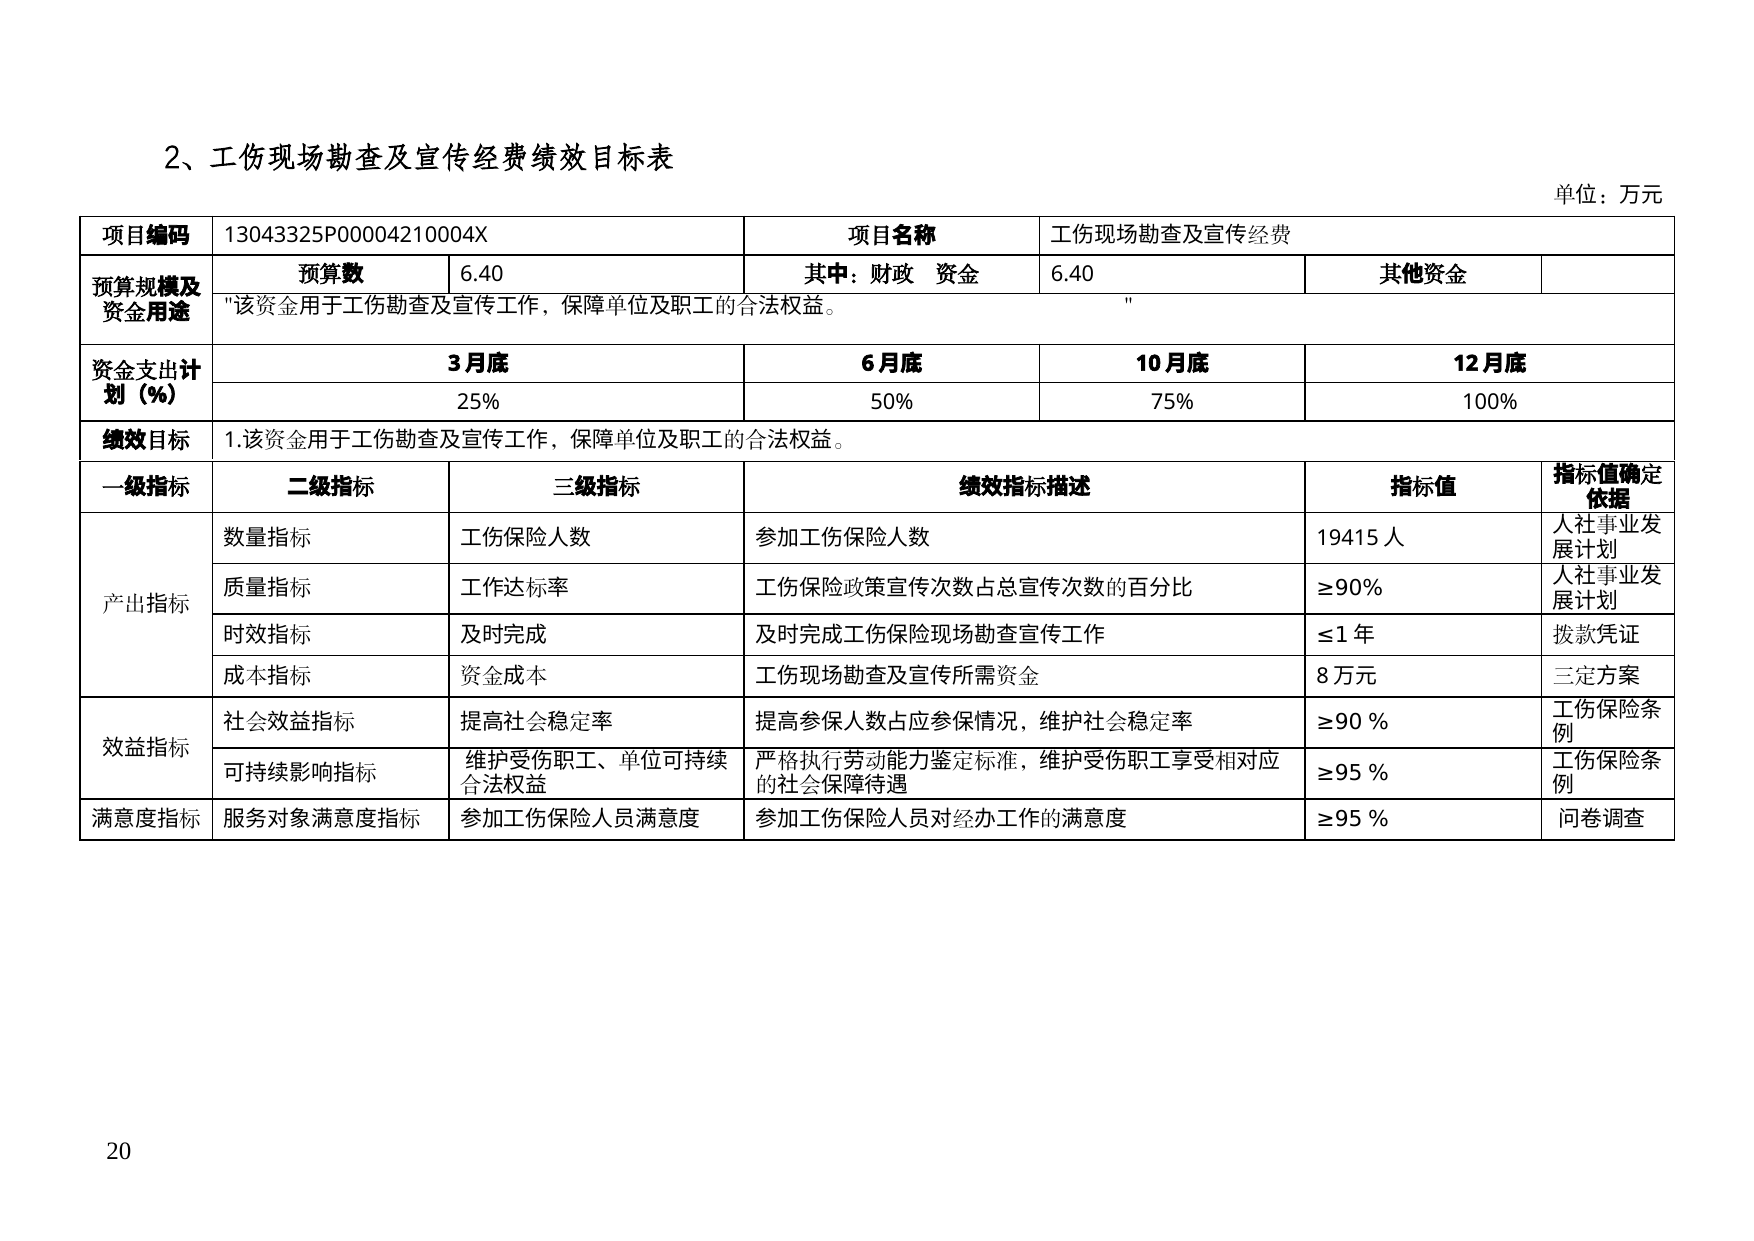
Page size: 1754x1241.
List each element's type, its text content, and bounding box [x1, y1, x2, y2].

table_cell 绩效目标 [81, 422, 212, 459]
table_header 指标值 [1306, 462, 1541, 511]
table_header 二级指标 [213, 462, 448, 511]
table_cell 预算数 [213, 256, 448, 292]
table_cell 100% [1306, 383, 1674, 420]
table_cell 满意度指标 [81, 800, 212, 839]
table_cell 3月底 [213, 345, 743, 382]
table_cell 19415人 [1306, 513, 1541, 562]
table_cell [1542, 256, 1674, 292]
table_cell 效益指标 [81, 698, 212, 798]
table_cell 社会效益指标 [213, 698, 448, 747]
table_cell 工伤保险条例 [1542, 698, 1674, 747]
table_cell 25% [213, 383, 743, 420]
table_cell 资金成本 [450, 656, 743, 696]
table_cell ≤1年 [1306, 615, 1541, 655]
table_cell ≥95 % [1306, 800, 1541, 839]
table_cell 项目名称 [745, 217, 1039, 254]
table_cell 13043325P00004210004X [213, 217, 743, 254]
table_cell 50% [745, 383, 1039, 420]
table_cell 质量指标 [213, 564, 448, 613]
table_cell 问卷调查 [1542, 800, 1674, 839]
table_cell 6.40 [1040, 256, 1304, 292]
table_cell ≥90% [1306, 564, 1541, 613]
table_cell 预算规模及资金用途 [81, 256, 212, 343]
table_header 绩效指标描述 [745, 462, 1304, 511]
table_cell 工伤保险人数 [450, 513, 743, 562]
table_cell 6.40 [450, 256, 743, 292]
table_cell 其中：财政 资金 [745, 256, 1039, 292]
table_cell 数量指标 [213, 513, 448, 562]
table_cell 人社事业发展计划 [1542, 564, 1674, 613]
table_header 单位：万元 [81, 176, 1674, 216]
table_cell 项目编码 [81, 217, 212, 254]
table_cell 三定方案 [1542, 656, 1674, 696]
table_cell 拨款凭证 [1542, 615, 1674, 655]
table_cell 及时完成 [450, 615, 743, 655]
table_cell 8万元 [1306, 656, 1541, 696]
table_cell 可持续影响指标 [213, 749, 448, 798]
table_cell 其他资金 [1306, 256, 1541, 292]
table_cell 12月底 [1306, 345, 1674, 382]
table_cell 工伤保险条例 [1542, 749, 1674, 798]
table_cell 参加工伤保险人员对经办工作的满意度 [745, 800, 1304, 839]
table_cell 工伤保险政策宣传次数占总宣传次数的百分比 [745, 564, 1304, 613]
table_cell 严格执行劳动能力鉴定标准，维护受伤职工享受相对应的社会保障待遇 [745, 749, 1304, 798]
table_cell 工伤现场勘查及宣传经费 [1040, 217, 1674, 254]
table_header 一级指标 [81, 462, 212, 511]
table_cell "该资金用于工伤勘查及宣传工作，保障单位及职工的合法权益。 " [213, 294, 1674, 343]
table_cell 10月底 [1040, 345, 1304, 382]
table_cell 维护受伤职工、单位可持续合法权益 [450, 749, 743, 798]
table_cell 参加工伤保险人员满意度 [450, 800, 743, 839]
table_cell 提高社会稳定率 [450, 698, 743, 747]
text 2、工伤现场勘查及宣传经费绩效目标表 [106, 142, 1648, 174]
table_cell 及时完成工伤保险现场勘查宣传工作 [745, 615, 1304, 655]
table_cell 提高参保人数占应参保情况，维护社会稳定率 [745, 698, 1304, 747]
table_cell 产出指标 [81, 513, 212, 696]
table_cell ≥90 % [1306, 698, 1541, 747]
table_cell 1.该资金用于工伤勘查及宣传工作，保障单位及职工的合法权益。 [213, 422, 1674, 459]
table_cell 工伤现场勘查及宣传所需资金 [745, 656, 1304, 696]
table_cell 参加工伤保险人数 [745, 513, 1304, 562]
table_cell 成本指标 [213, 656, 448, 696]
table_cell 工作达标率 [450, 564, 743, 613]
table_cell 6月底 [745, 345, 1039, 382]
table_header 指标值确定依据 [1542, 462, 1674, 511]
table_cell 75% [1040, 383, 1304, 420]
table_cell 服务对象满意度指标 [213, 800, 448, 839]
table_cell 资金支出计划（%） [81, 345, 212, 420]
table_cell ≥95 % [1306, 749, 1541, 798]
table_cell 人社事业发展计划 [1542, 513, 1674, 562]
table_header 三级指标 [450, 462, 743, 511]
table_cell 时效指标 [213, 615, 448, 655]
